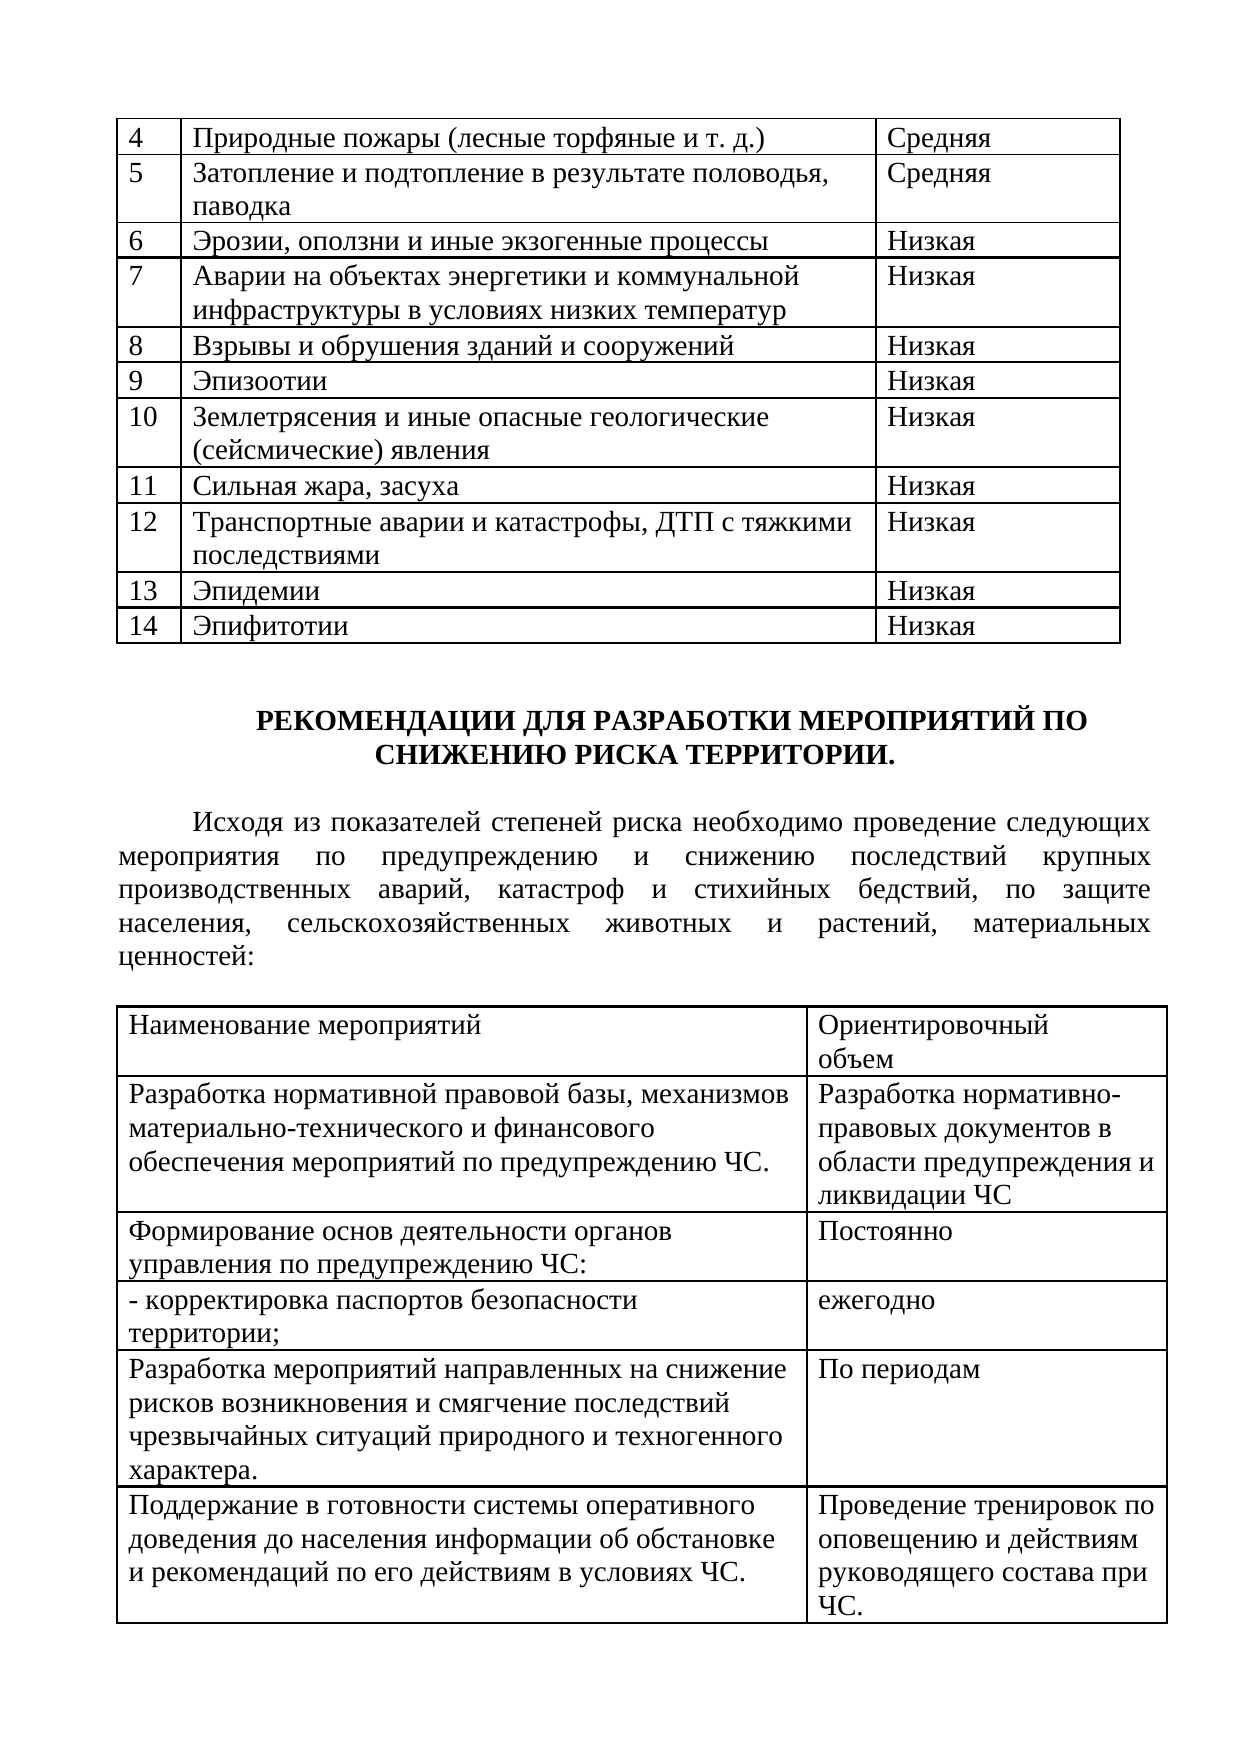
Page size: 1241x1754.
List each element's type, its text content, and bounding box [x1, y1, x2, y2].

table_cell Взрывы и обрушения зданий и сооружений [182, 328, 875, 361]
table_cell Затопление и подтопление в результате половодья, паводка [182, 155, 875, 222]
table_cell Землетрясения и иные опасные геологические (сейсмические) явления [182, 399, 875, 466]
table_cell 6 [118, 223, 180, 256]
text РЕКОМЕНДАЦИИ ДЛЯ РАЗРАБОТКИ МЕРОПРИЯТИЙ ПО СНИЖЕНИЮ РИСКА ТЕРРИТОРИИ. [118, 703, 1152, 771]
table_cell Низкая [877, 328, 1119, 361]
table_cell Разработка нормативно-правовых документов в области предупреждения и ликвидации ЧС [808, 1077, 1166, 1211]
table_cell 11 [118, 468, 180, 502]
table_cell Низкая [877, 504, 1119, 571]
text Исходя из показателей степеней риска необходимо проведение следующих мероприятия по предупреждению и снижению последствий крупных производственных аварий, катастроф и стихийных бедствий, по защите населения, сельскохозяйственных животных и растений, материальных ценностей: [118, 804, 1152, 972]
table_cell Низкая [877, 573, 1119, 606]
table_cell Постоянно [808, 1213, 1166, 1280]
table_cell Сильная жара, засуха [182, 468, 875, 502]
table_cell 12 [118, 504, 180, 571]
table_cell 14 [118, 609, 180, 642]
table_cell - корректировка паспортов безопасности территории; [118, 1282, 806, 1349]
table_header Ориентировочный объем [808, 1008, 1166, 1074]
table_cell Разработка нормативной правовой базы, механизмов материально-технического и финансового обеспечения мероприятий по предупреждению ЧС. [118, 1077, 806, 1211]
table_header Наименование мероприятий [118, 1008, 806, 1074]
table_cell Формирование основ деятельности органов управления по предупреждению ЧС: [118, 1213, 806, 1280]
table_cell Поддержание в готовности системы оперативного доведения до населения информации об обстановке и рекомендаций по его действиям в условиях ЧС. [118, 1488, 806, 1622]
table_cell Низкая [877, 363, 1119, 397]
table_cell 9 [118, 363, 180, 397]
table_cell Эпифитотии [182, 609, 875, 642]
table_cell ежегодно [808, 1282, 1166, 1349]
table_cell 7 [118, 259, 180, 326]
table_cell 10 [118, 399, 180, 466]
table_cell Аварии на объектах энергетики и коммунальной инфраструктуры в условиях низких температур [182, 259, 875, 326]
table_cell Эпидемии [182, 573, 875, 606]
table_cell Природные пожары (лесные торфяные и т. д.) [182, 119, 875, 154]
table_cell Низкая [877, 259, 1119, 326]
table_cell Проведение тренировок по оповещению и действиям руководящего состава при ЧС. [808, 1488, 1166, 1622]
table_cell Разработка мероприятий направленных на снижение рисков возникновения и смягчение последствий чрезвычайных ситуаций природного и техногенного характера. [118, 1351, 806, 1485]
table_cell Средняя [877, 119, 1119, 154]
table_cell Транспортные аварии и катастрофы, ДТП с тяжкими последствиями [182, 504, 875, 571]
table_cell Низкая [877, 609, 1119, 642]
table_cell По периодам [808, 1351, 1166, 1485]
table_cell Эпизоотии [182, 363, 875, 397]
table_cell 13 [118, 573, 180, 606]
table_cell Низкая [877, 468, 1119, 502]
table_cell Эрозии, оползни и иные экзогенные процессы [182, 223, 875, 256]
table_cell 8 [118, 328, 180, 361]
table_cell Низкая [877, 399, 1119, 466]
table_cell Средняя [877, 155, 1119, 222]
table_cell 4 [118, 119, 180, 154]
table_cell Низкая [877, 223, 1119, 256]
table_cell 5 [118, 155, 180, 222]
